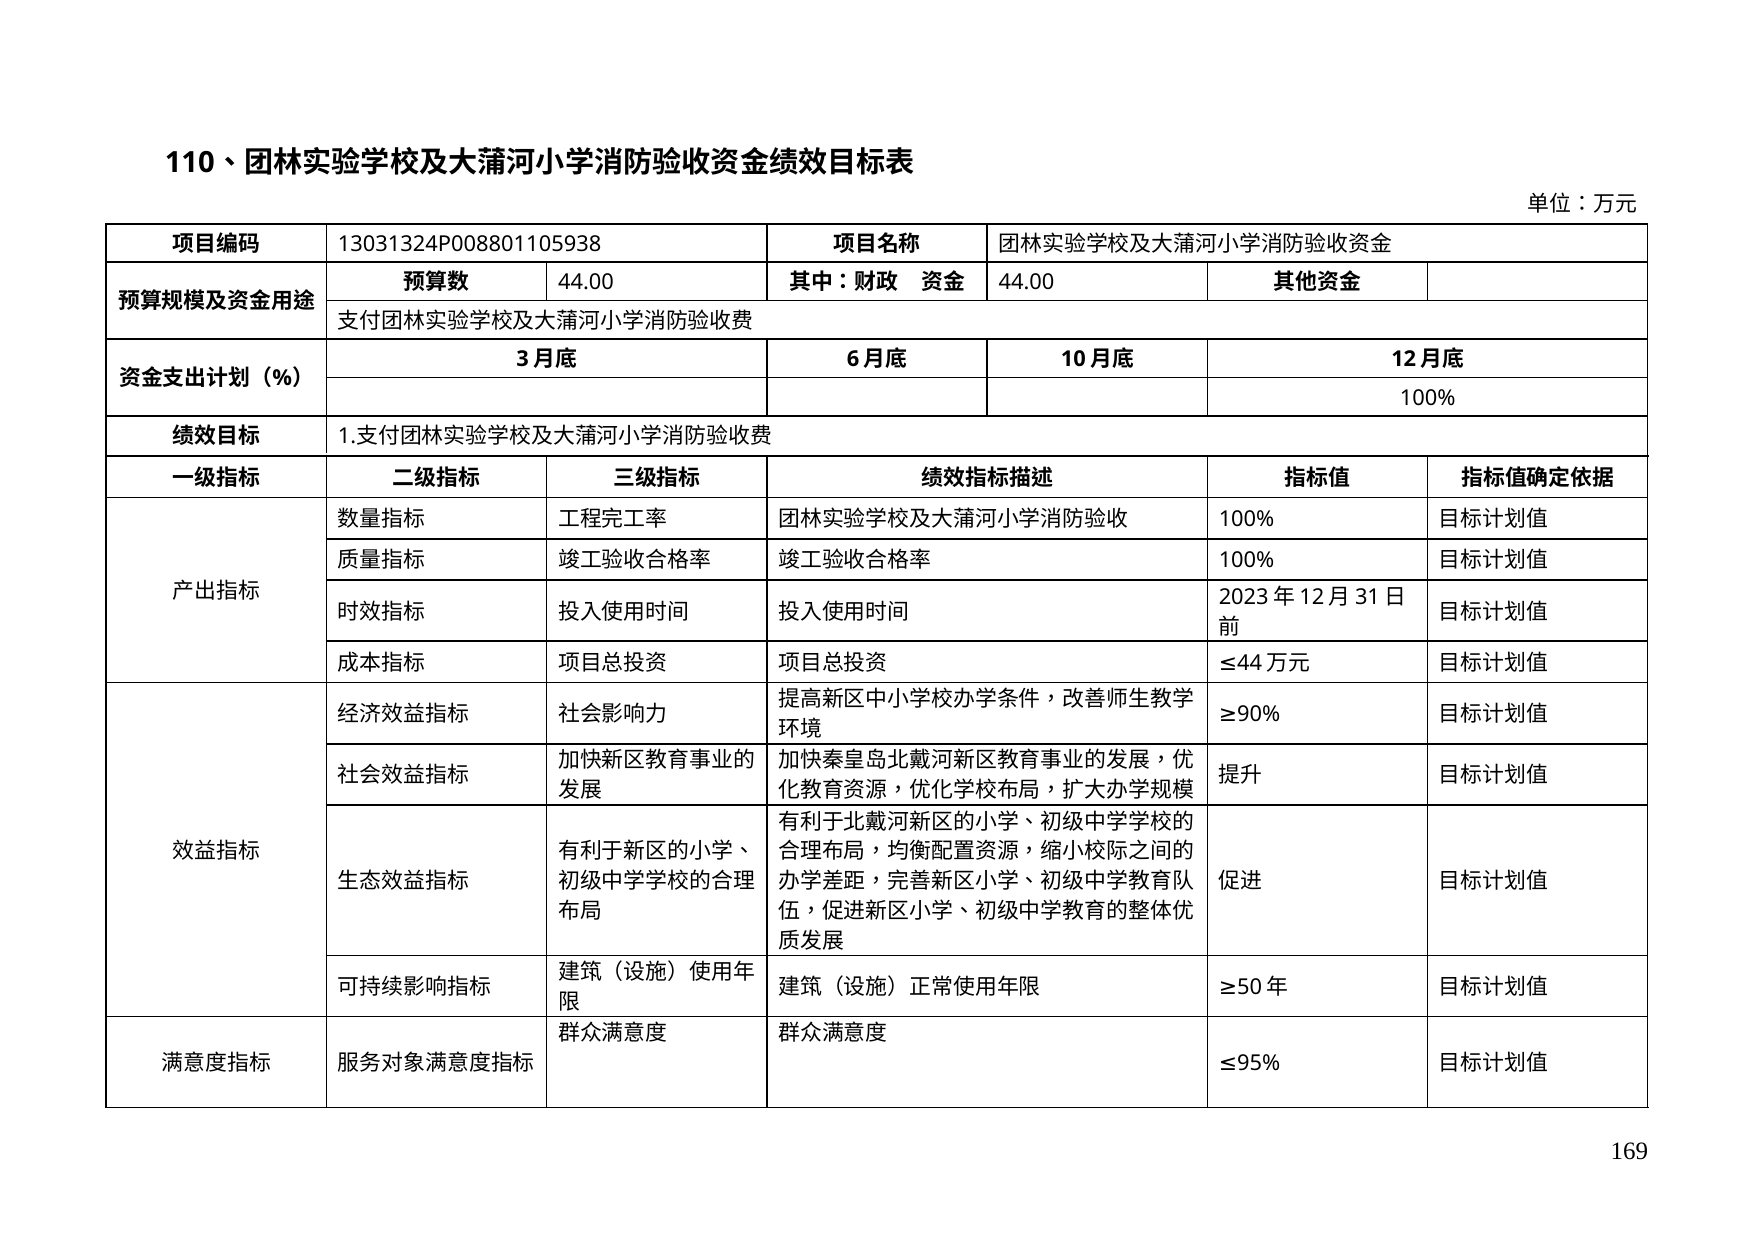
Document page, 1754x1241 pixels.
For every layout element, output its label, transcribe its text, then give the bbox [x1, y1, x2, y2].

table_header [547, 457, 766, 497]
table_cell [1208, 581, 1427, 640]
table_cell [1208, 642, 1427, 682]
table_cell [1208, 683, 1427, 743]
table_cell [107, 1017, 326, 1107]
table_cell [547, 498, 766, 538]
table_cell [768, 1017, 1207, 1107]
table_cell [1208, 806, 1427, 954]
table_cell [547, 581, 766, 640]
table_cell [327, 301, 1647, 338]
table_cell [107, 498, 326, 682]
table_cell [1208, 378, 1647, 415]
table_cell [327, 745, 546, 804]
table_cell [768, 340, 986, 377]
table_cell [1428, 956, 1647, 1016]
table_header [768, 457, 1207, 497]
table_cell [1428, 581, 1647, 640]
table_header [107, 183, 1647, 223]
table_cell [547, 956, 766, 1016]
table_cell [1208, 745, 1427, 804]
text 110、团林实验学校及大蒲河小学消防验收资金绩效目标表 [106, 142, 1648, 181]
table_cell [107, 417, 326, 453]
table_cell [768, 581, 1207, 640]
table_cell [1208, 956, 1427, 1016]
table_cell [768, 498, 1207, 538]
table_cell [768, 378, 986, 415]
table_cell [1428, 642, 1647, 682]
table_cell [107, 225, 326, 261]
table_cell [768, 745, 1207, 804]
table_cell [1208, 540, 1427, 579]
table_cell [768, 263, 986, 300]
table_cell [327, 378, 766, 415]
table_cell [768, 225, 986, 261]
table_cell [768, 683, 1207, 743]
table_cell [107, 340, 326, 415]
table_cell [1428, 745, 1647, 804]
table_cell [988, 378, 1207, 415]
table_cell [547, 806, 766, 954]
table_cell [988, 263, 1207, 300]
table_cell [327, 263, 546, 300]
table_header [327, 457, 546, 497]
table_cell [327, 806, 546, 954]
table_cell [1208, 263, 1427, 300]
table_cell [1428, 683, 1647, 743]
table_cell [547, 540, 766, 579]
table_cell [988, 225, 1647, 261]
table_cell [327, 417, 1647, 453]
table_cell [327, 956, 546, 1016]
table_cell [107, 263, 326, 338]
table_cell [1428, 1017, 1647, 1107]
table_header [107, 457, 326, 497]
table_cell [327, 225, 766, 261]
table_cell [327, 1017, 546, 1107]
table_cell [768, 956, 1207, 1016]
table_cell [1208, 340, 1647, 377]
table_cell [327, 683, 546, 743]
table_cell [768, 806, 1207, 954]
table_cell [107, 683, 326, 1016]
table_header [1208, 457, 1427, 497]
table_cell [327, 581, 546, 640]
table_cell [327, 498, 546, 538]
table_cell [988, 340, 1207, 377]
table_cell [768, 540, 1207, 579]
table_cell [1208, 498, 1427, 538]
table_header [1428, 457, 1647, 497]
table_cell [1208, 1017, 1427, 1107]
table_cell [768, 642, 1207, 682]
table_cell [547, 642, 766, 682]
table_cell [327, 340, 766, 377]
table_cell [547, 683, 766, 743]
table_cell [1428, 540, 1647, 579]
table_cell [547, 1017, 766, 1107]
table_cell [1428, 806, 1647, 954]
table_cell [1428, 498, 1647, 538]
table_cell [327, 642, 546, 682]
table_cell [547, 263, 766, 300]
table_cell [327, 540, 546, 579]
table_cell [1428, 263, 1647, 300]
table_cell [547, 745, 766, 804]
